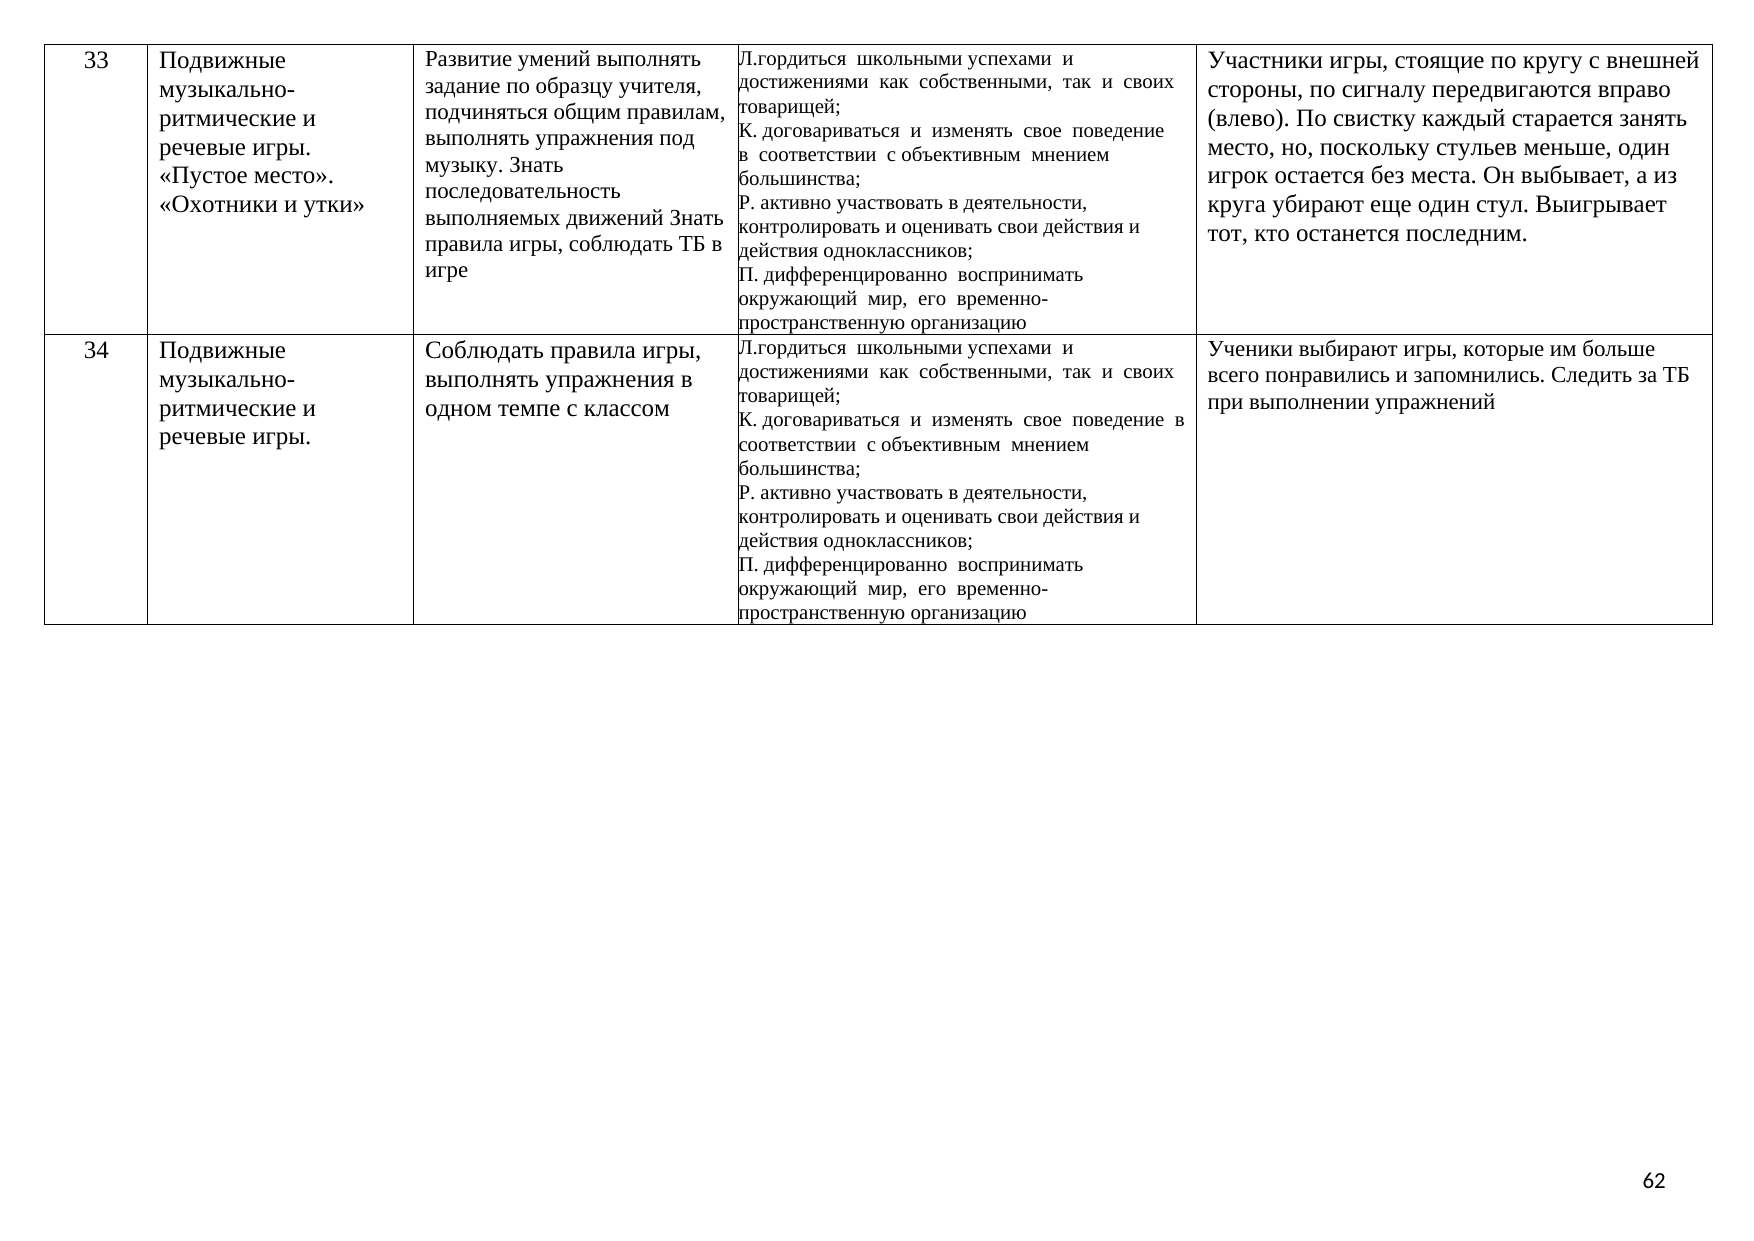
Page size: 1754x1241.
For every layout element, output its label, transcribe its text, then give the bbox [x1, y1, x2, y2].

table_cell Подвижные музыкально-ритмические и речевые игры. «Пустое место». «Охотники и утки» [148, 45, 413, 334]
table_cell Подвижные музыкально-ритмические и речевые игры. [148, 335, 413, 624]
table_cell Участники игры, стоящие по кругу с внешней стороны, по сигналу передвигаются вправо (влево). По свистку каждый старается занять место, но, поскольку стульев меньше, один игрок остается без места. Он выбывает, а из круга убирают еще один стул. Выигрывает тот, кто останется последним. [1197, 45, 1712, 334]
table_cell Л.гордиться школьными успехами и достижениями как собственными, так и своих товарищей; К. договариваться и изменять свое поведение в соответствии с объективным мнением большинства; Р. активно участвовать в деятельности, контролировать и оценивать свои действия и действия одноклассников; П. дифференцированно воспринимать окружающий мир, его временно-пространственную организацию [739, 335, 1196, 624]
table_cell Развитие умений выполнять задание по образцу учителя, подчиняться общим правилам, выполнять упражнения под музыку. Знать последовательность выполняемых движений Знать правила игры, соблюдать ТБ в игре [414, 45, 738, 334]
table_cell 34 [45, 335, 147, 624]
table_cell Ученики выбирают игры, которые им больше всего понравились и запомнились. Следить за ТБ при выполнении упражнений [1197, 335, 1712, 624]
table_cell 33 [45, 45, 147, 334]
table_cell Л.гордиться школьными успехами и достижениями как собственными, так и своих товарищей; К. договариваться и изменять свое поведение в соответствии с объективным мнением большинства; Р. активно участвовать в деятельности, контролировать и оценивать свои действия и действия одноклассников; П. дифференцированно воспринимать окружающий мир, его временно-пространственную организацию [739, 45, 1196, 334]
table_cell Соблюдать правила игры, выполнять упражнения в одном темпе с классом [414, 335, 738, 624]
